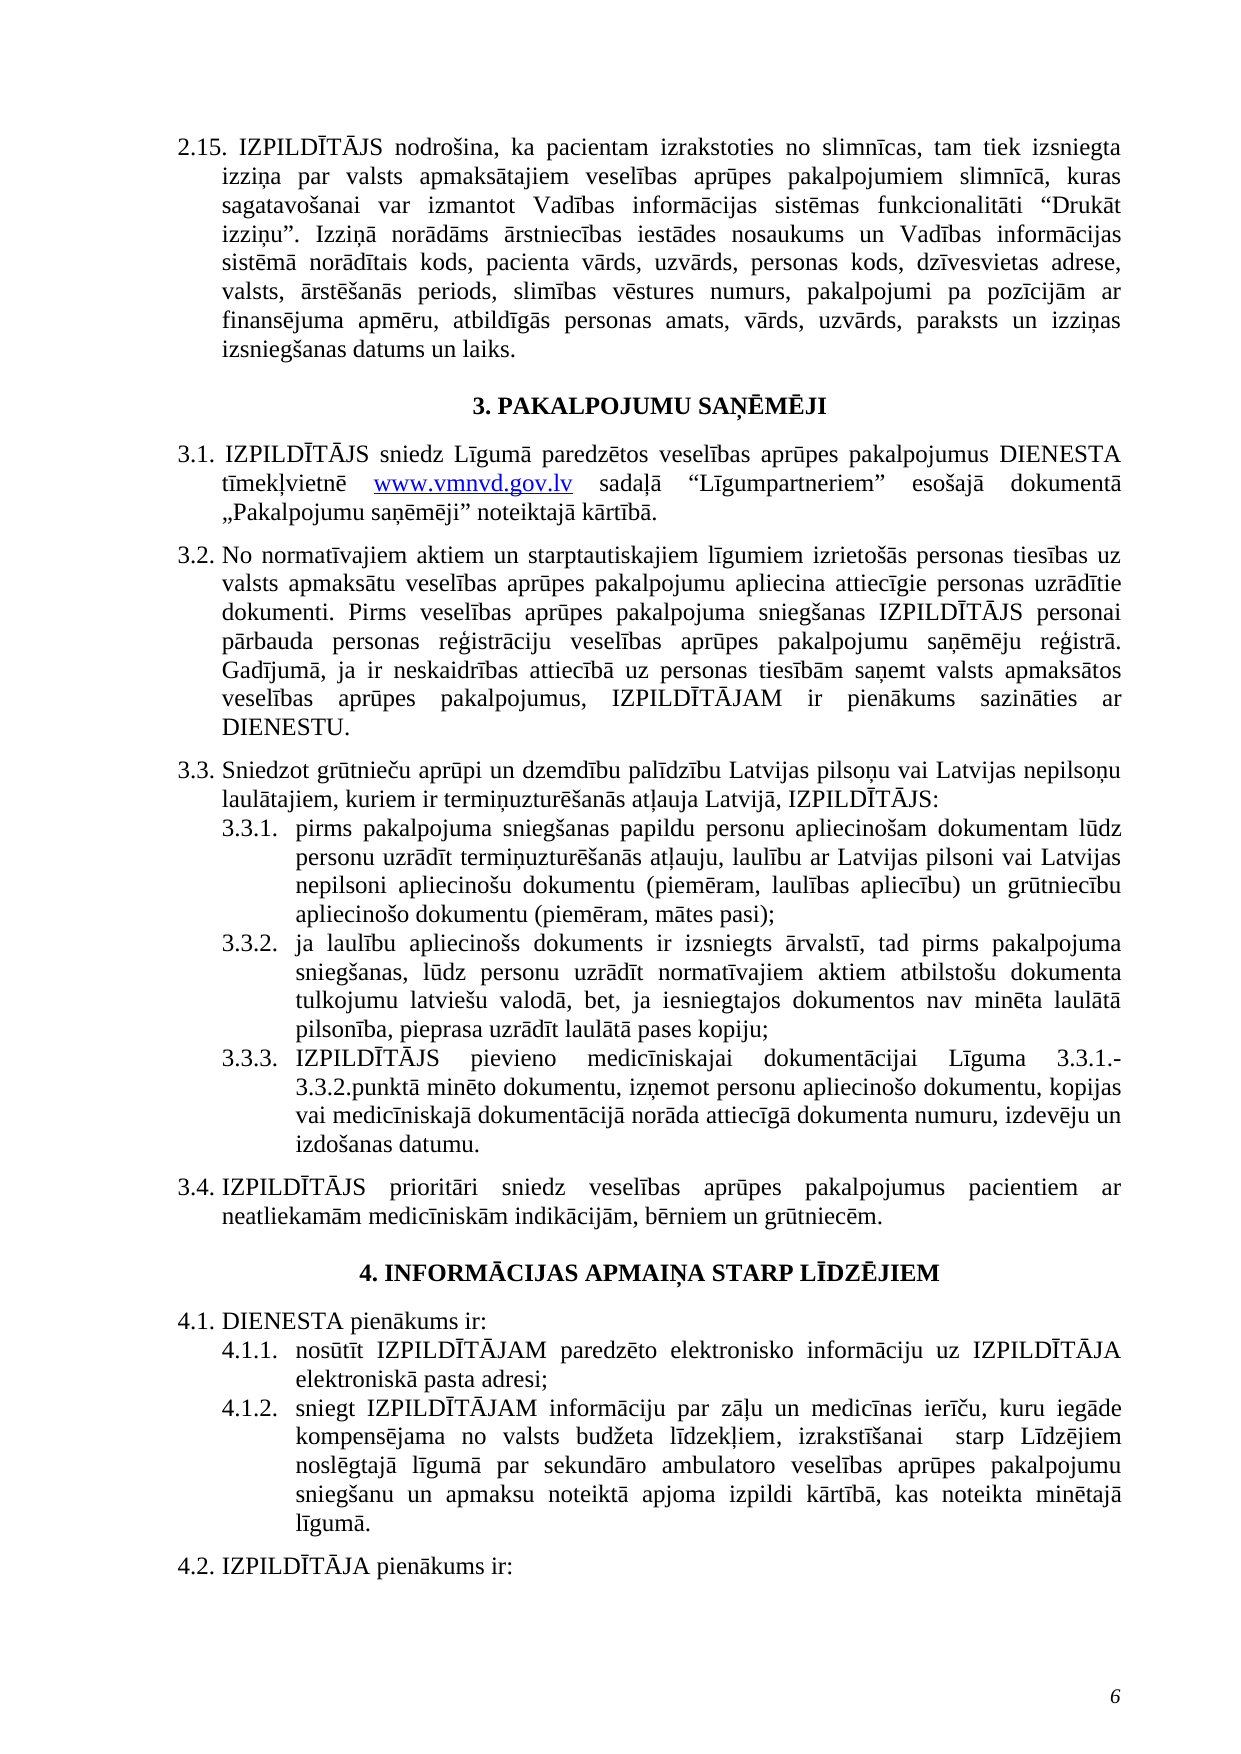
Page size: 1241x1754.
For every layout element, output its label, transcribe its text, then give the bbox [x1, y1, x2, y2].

text 4. INFORMĀCIJAS APMAIŅA STARP LĪDZĒJIEM [177, 1258, 1122, 1287]
text 3.3. Sniedzot grūtnieču aprūpi un dzemdību palīdzību Latvijas pilsoņu vai Latvijas nepilsoņu laulātajiem, kuriem ir termiņuzturēšanās atļauja Latvijā, IZPILDĪTĀJS: [177, 755, 1122, 813]
text 3.3.1. pirms pakalpojuma sniegšanas papildu personu apliecinošam dokumentam lūdz personu uzrādīt termiņuzturēšanās atļauju, laulību ar Latvijas pilsoni vai Latvijas nepilsoni apliecinošu dokumentu (piemēram, laulības apliecību) un grūtniecību apliecinošo dokumentu (piemēram, mātes pasi); [222, 813, 1122, 928]
text 3.3.2. ja laulību apliecinošs dokuments ir izsniegts ārvalstī, tad pirms pakalpojuma sniegšanas, lūdz personu uzrādīt normatīvajiem aktiem atbilstošu dokumenta tulkojumu latviešu valodā, bet, ja iesniegtajos dokumentos nav minēta laulātā pilsonība, pieprasa uzrādīt laulātā pases kopiju; [222, 928, 1122, 1043]
text 2.15. IZPILDĪTĀJS nodrošina, ka pacientam izrakstoties no slimnīcas, tam tiek izsniegta izziņa par valsts apmaksātajiem veselības aprūpes pakalpojumiem slimnīcā, kuras sagatavošanai var izmantot Vadības informācijas sistēmas funkcionalitāti “Drukāt izziņu”. Izziņā norādāms ārstniecības iestādes nosaukums un Vadības informācijas sistēmā norādītais kods, pacienta vārds, uzvārds, personas kods, dzīvesvietas adrese, valsts, ārstēšanās periods, slimības vēstures numurs, pakalpojumi pa pozīcijām ar finansējuma apmēru, atbildīgās personas amats, vārds, uzvārds, paraksts un izziņas izsniegšanas datums un laiks. [177, 132, 1122, 362]
text 4.1.1. nosūtīt IZPILDĪTĀJAM paredzēto elektronisko informāciju uz IZPILDĪTĀJA elektroniskā pasta adresi; [222, 1335, 1122, 1393]
text 3. PAKALPOJUMU SAŅĒMĒJI [177, 391, 1122, 420]
text 4.2. IZPILDĪTĀJA pienākums ir: [177, 1551, 1122, 1579]
text 4.1. DIENESTA pienākums ir: [177, 1306, 1122, 1335]
text 4.1.2. sniegt IZPILDĪTĀJAM informāciju par zāļu un medicīnas ierīču, kuru iegāde kompensējama no valsts budžeta līdzekļiem, izrakstīšanai starp Līdzējiem noslēgtajā līgumā par sekundāro ambulatoro veselības aprūpes pakalpojumu sniegšanu un apmaksu noteiktā apjoma izpildi kārtībā, kas noteikta minētajā līgumā. [222, 1393, 1122, 1536]
text 3.4. IZPILDĪTĀJS prioritāri sniedz veselības aprūpes pakalpojumus pacientiem ar neatliekamām medicīniskām indikācijām, bērniem un grūtniecēm. [177, 1172, 1122, 1230]
text 3.1. IZPILDĪTĀJS sniedz Līgumā paredzētos veselības aprūpes pakalpojumus DIENESTA tīmekļvietnē www.vmnvd.gov.lv sadaļā “Līgumpartneriem” esošajā dokumentā „Pakalpojumu saņēmēji” noteiktajā kārtībā. [177, 439, 1122, 525]
text 3.3.3. IZPILDĪTĀJS pievieno medicīniskajai dokumentācijai Līguma 3.3.1.-3.3.2.punktā minēto dokumentu, izņemot personu apliecinošo dokumentu, kopijas vai medicīniskajā dokumentācijā norāda attiecīgā dokumenta numuru, izdevēju un izdošanas datumu. [222, 1043, 1122, 1158]
text 3.2. No normatīvajiem aktiem un starptautiskajiem līgumiem izrietošās personas tiesības uz valsts apmaksātu veselības aprūpes pakalpojumu apliecina attiecīgie personas uzrādītie dokumenti. Pirms veselības aprūpes pakalpojuma sniegšanas IZPILDĪTĀJS personai pārbauda personas reģistrāciju veselības aprūpes pakalpojumu saņēmēju reģistrā. Gadījumā, ja ir neskaidrības attiecībā uz personas tiesībām saņemt valsts apmaksātos veselības aprūpes pakalpojumus, IZPILDĪTĀJAM ir pienākums sazināties ar DIENESTU. [177, 540, 1122, 741]
